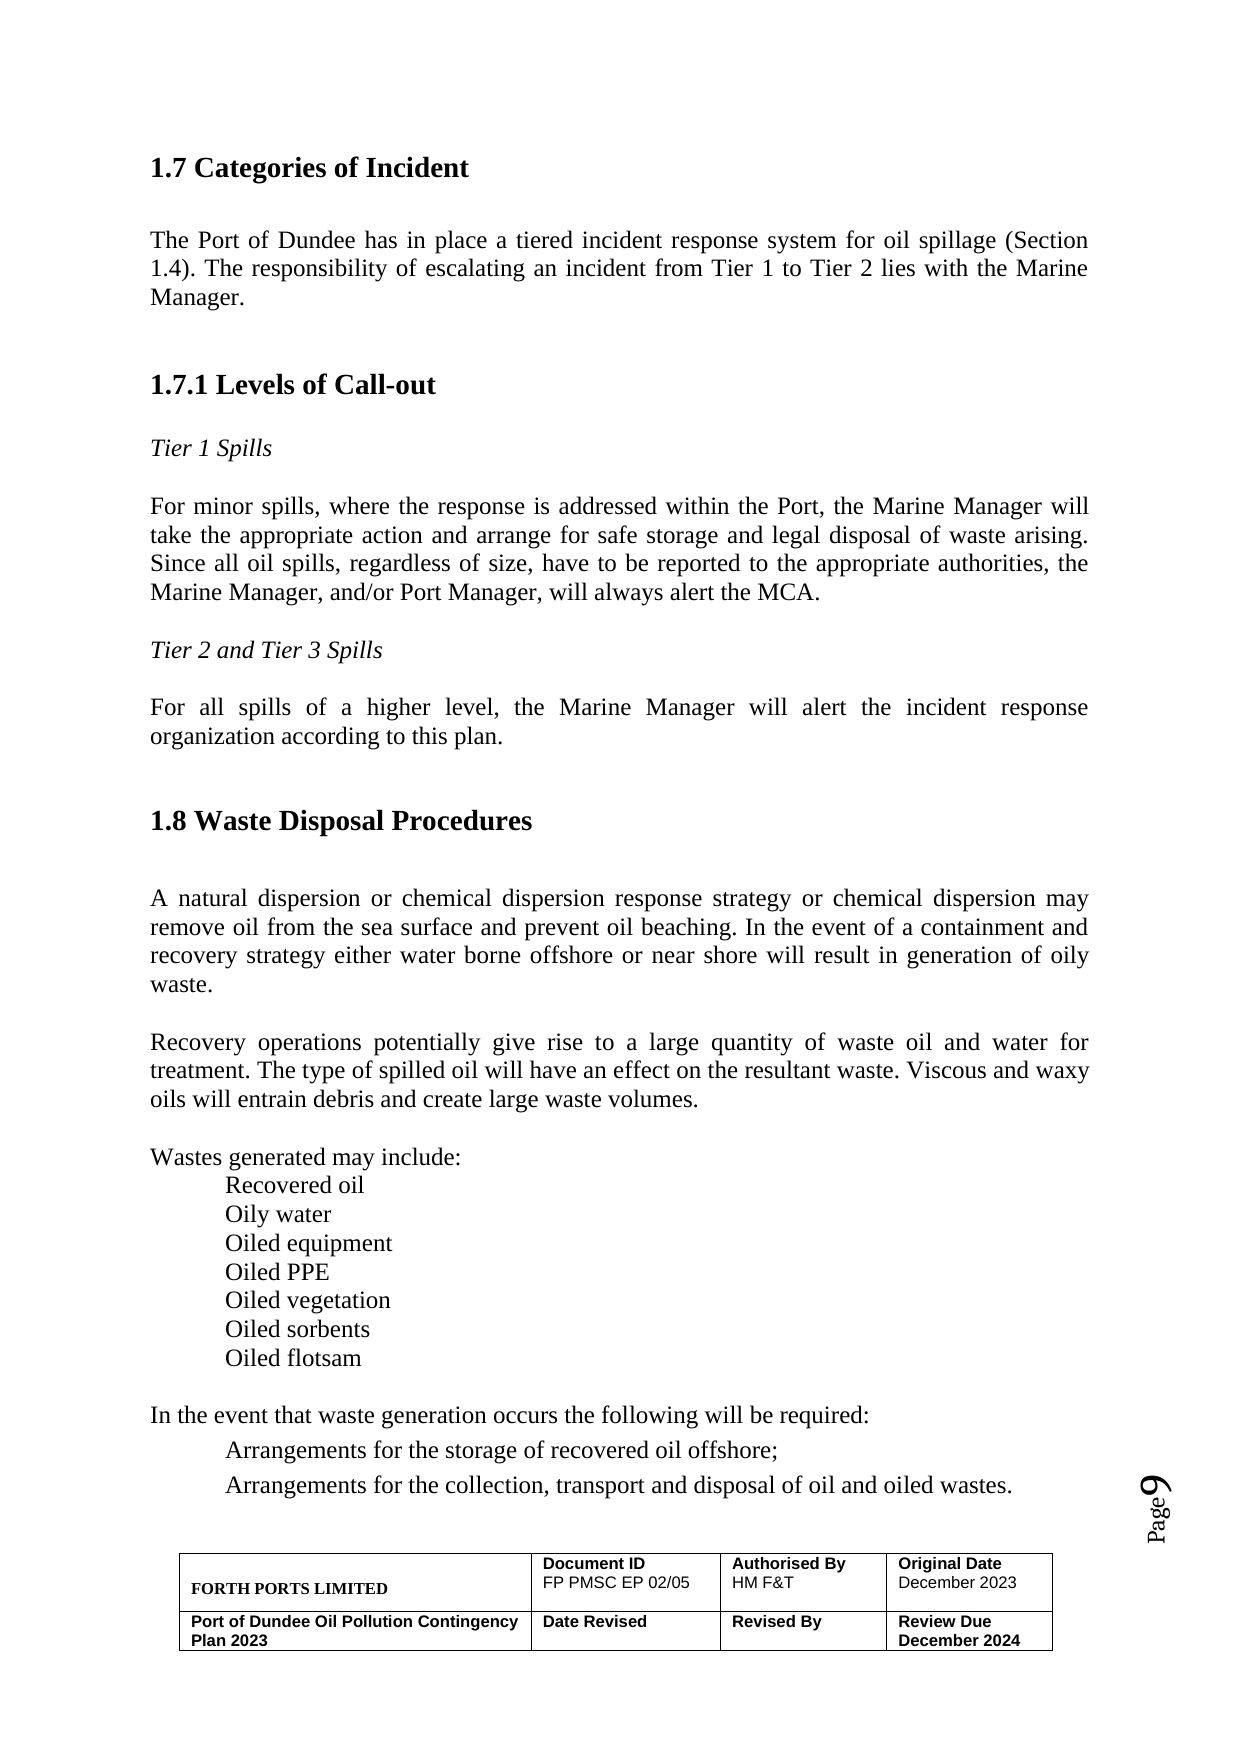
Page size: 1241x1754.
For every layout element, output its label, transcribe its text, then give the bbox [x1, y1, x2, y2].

subtitle Tier 1 Spills [150, 433, 1090, 462]
subtitle 1.7 Categories of Incident [150, 150, 1090, 183]
list Oiled equipment [187, 1228, 1090, 1257]
text For minor spills, where the response is addressed within the Port, the Marine Manager will take the appropriate action and arrange for safe storage and legal disposal of waste arising. Since all oil spills, regardless of size, have to be reported to the appropriate authorities, the Marine Manager, and/or Port Manager, will always alert the MCA. [150, 491, 1090, 606]
text A natural dispersion or chemical dispersion response strategy or chemical dispersion may remove oil from the sea surface and prevent oil beaching. In the event of a containment and recovery strategy either water borne offshore or near shore will result in generation of oily waste. [150, 883, 1090, 998]
list Arrangements for the collection, transport and disposal of oil and oiled wastes. [187, 1471, 1090, 1499]
list Oiled sorbents [187, 1314, 1090, 1343]
text The Port of Dundee has in place a tiered incident response system for oil spillage (Section 1.4). The responsibility of escalating an incident from Tier 1 to Tier 2 lies with the Marine Manager. [150, 225, 1090, 311]
subtitle 1.8 Waste Disposal Procedures [150, 803, 1090, 837]
list Oiled PPE [187, 1257, 1090, 1286]
subtitle Tier 2 and Tier 3 Spills [150, 635, 1090, 663]
subtitle 1.7.1 Levels of Call-out [150, 367, 1090, 401]
list Recovered oil [187, 1171, 1090, 1199]
list Arrangements for the storage of recovered oil offshore; [187, 1436, 1090, 1464]
list Oily water [187, 1199, 1090, 1228]
text Wastes generated may include: [150, 1142, 1090, 1171]
list Oiled flotsam [187, 1343, 1090, 1372]
list Oiled vegetation [187, 1286, 1090, 1314]
text Recovery operations potentially give rise to a large quantity of waste oil and water for treatment. The type of spilled oil will have an effect on the resultant waste. Viscous and waxy oils will entrain debris and create large waste volumes. [150, 1027, 1090, 1113]
text In the event that waste generation occurs the following will be required: [150, 1401, 1090, 1429]
text For all spills of a higher level, the Marine Manager will alert the incident response organization according to this plan. [150, 692, 1090, 750]
